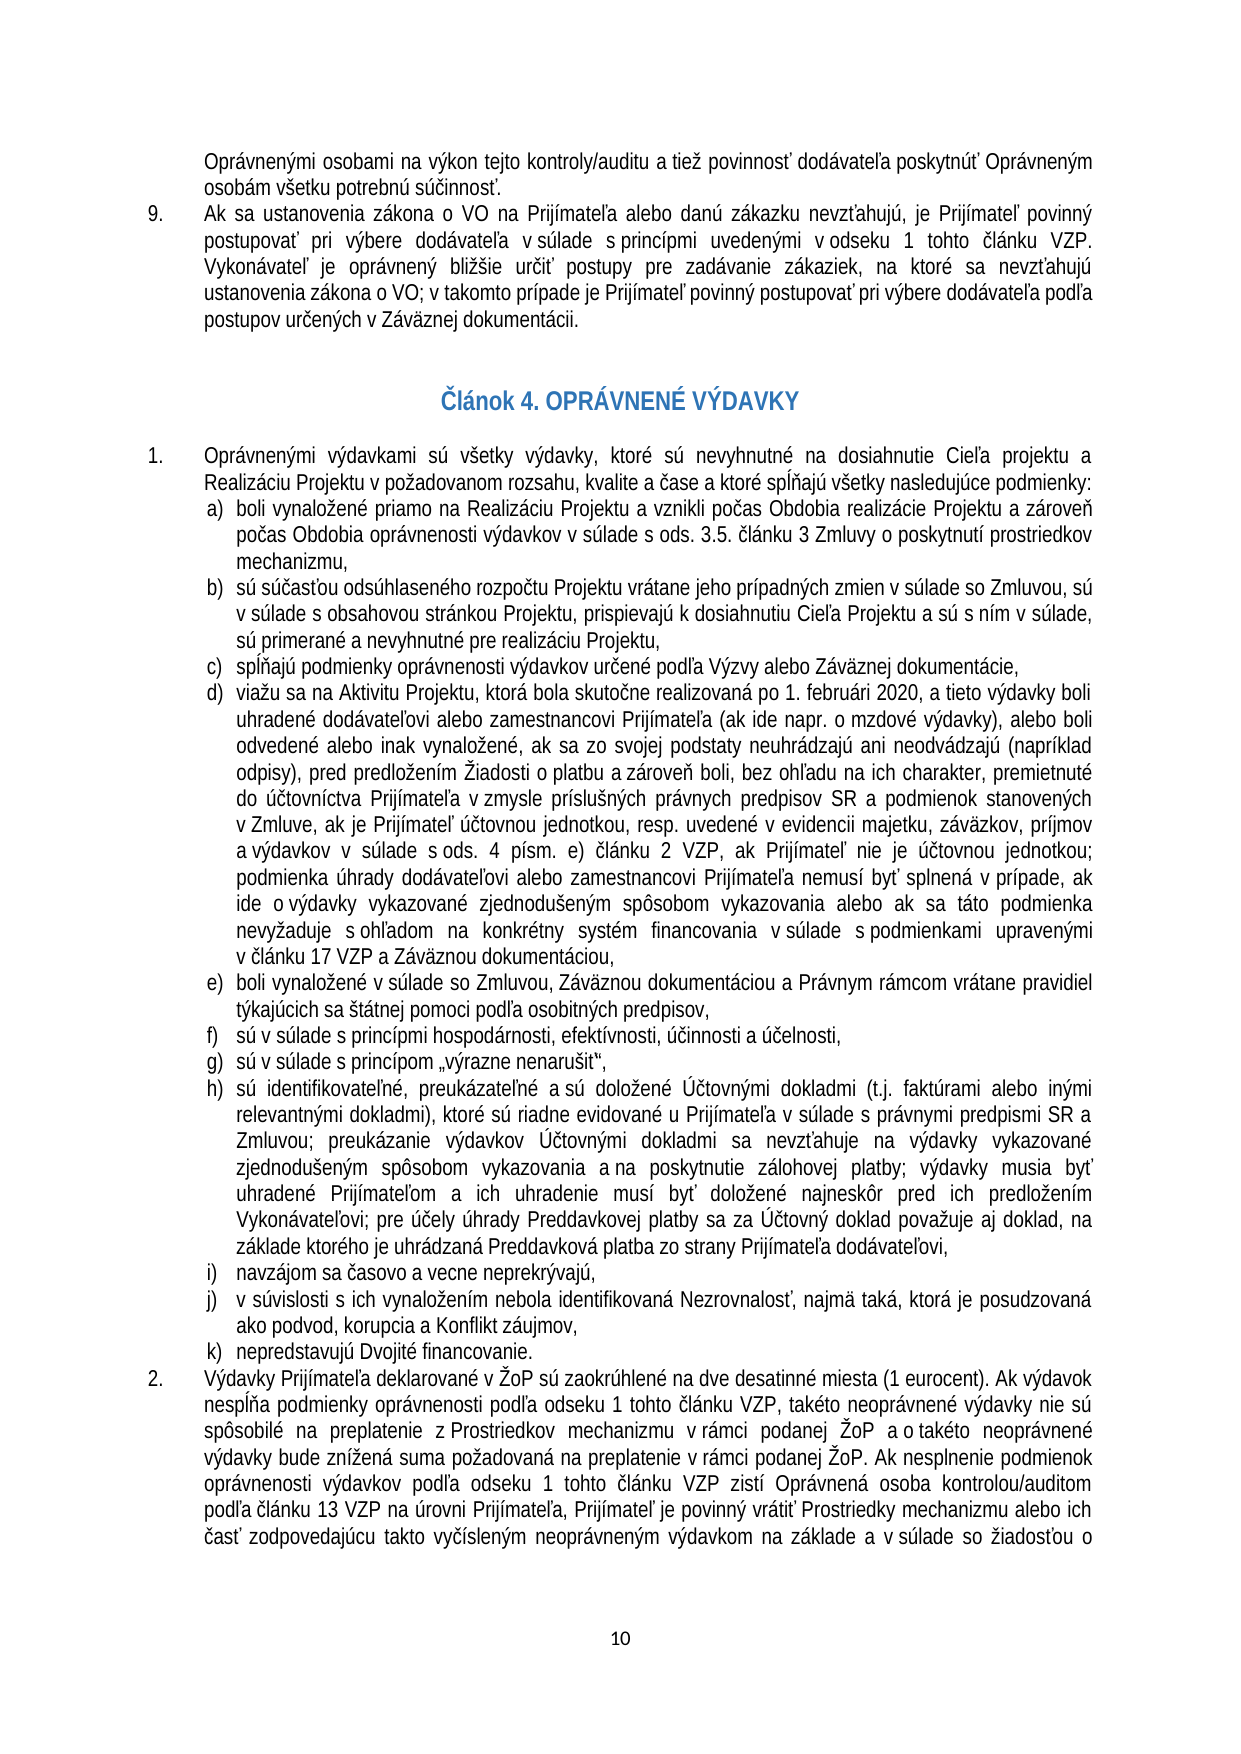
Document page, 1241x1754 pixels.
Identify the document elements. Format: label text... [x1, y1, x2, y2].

list boli vynaložené priamo na Realizáciu Projektu a vznikli počas Obdobia realizácie Projektu a zároveň počas Obdobia oprávnenosti výdavkov v súlade s ods. 3.5. článku 3 Zmluvy o poskytnutí prostriedkov mechanizmu, [207, 495, 1093, 574]
list sú súčasťou odsúhlaseného rozpočtu Projektu vrátane jeho prípadných zmien v súlade so Zmluvou, sú v súlade s obsahovou stránkou Projektu, prispievajú k dosiahnutiu Cieľa Projektu a sú s ním v súlade, sú primerané a nevyhnutné pre realizáciu Projektu, [207, 574, 1093, 653]
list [148, 148, 1093, 200]
list Oprávnenými výdavkami sú všetky výdavky, ktoré sú nevyhnutné na dosiahnutie Cieľa projektu a Realizáciu Projektu v požadovanom rozsahu, kvalite a čase a ktoré spĺňajú všetky nasledujúce podmienky: [148, 442, 1093, 495]
list v súvislosti s ich vynaložením nebola identifikovaná Nezrovnalosť, najmä taká, ktorá je posudzovaná ako podvod, korupcia a Konflikt záujmov, [207, 1286, 1093, 1338]
list navzájom sa časovo a vecne neprekrývajú, [207, 1259, 1093, 1286]
list sú identifikovateľné, preukázateľné a sú doložené Účtovnými dokladmi (t.j. faktúrami alebo inými relevantnými dokladmi), ktoré sú riadne evidované u Prijímateľa v súlade s právnymi predpismi SR a Zmluvou; preukázanie výdavkov Účtovnými dokladmi sa nevzťahuje na výdavky vykazované zjednodušeným spôsobom vykazovania a na poskytnutie zálohovej platby; výdavky musia byť uhradené Prijímateľom a ich uhradenie musí byť doložené najneskôr pred ich predložením Vykonávateľovi; pre účely úhrady Preddavkovej platby sa za Účtovný doklad považuje aj doklad, na základe ktorého je uhrádzaná Preddavková platba zo strany Prijímateľa dodávateľovi, [207, 1075, 1093, 1259]
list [148, 1364, 1093, 1549]
list sú v súlade s princípmi hospodárnosti, efektívnosti, účinnosti a účelnosti, [207, 1022, 1093, 1048]
list Ak sa ustanovenia zákona o VO na Prijímateľa alebo danú zákazku nevzťahujú, je Prijímateľ povinný postupovať pri výbere dodávateľa v súlade s princípmi uvedenými v odseku 1 tohto článku VZP. Vykonávateľ je oprávnený bližšie určiť postupy pre zadávanie zákaziek, na ktoré sa nevzťahujú ustanovenia zákona o VO; v takomto prípade je Prijímateľ povinný postupovať pri výbere dodávateľa podľa postupov určených v Záväznej dokumentácii. [148, 200, 1093, 332]
list boli vynaložené v súlade so Zmluvou, Záväznou dokumentáciou a Právnym rámcom vrátane pravidiel týkajúcich sa štátnej pomoci podľa osobitných predpisov, [207, 969, 1093, 1022]
subtitle Článok 4. OPRÁVNENÉ VÝDAVKY [148, 385, 1093, 416]
list spĺňajú podmienky oprávnenosti výdavkov určené podľa Výzvy alebo Záväznej dokumentácie, [207, 653, 1093, 679]
list sú v súlade s princípom „výrazne nenarušiť“, [207, 1048, 1093, 1075]
list nepredstavujú Dvojité financovanie. [207, 1338, 1093, 1364]
list viažu sa na Aktivitu Projektu, ktorá bola skutočne realizovaná po 1. februári 2020, a tieto výdavky boli uhradené dodávateľovi alebo zamestnancovi Prijímateľa (ak ide napr. o mzdové výdavky), alebo boli odvedené alebo inak vynaložené, ak sa zo svojej podstaty neuhrádzajú ani neodvádzajú (napríklad odpisy), pred predložením Žiadosti o platbu a zároveň boli, bez ohľadu na ich charakter, premietnuté do účtovníctva Prijímateľa v zmysle príslušných právnych predpisov SR a podmienok stanovených v Zmluve, ak je Prijímateľ účtovnou jednotkou, resp. uvedené v evidencii majetku, záväzkov, príjmov a výdavkov v súlade s ods. 4 písm. e) článku 2 VZP, ak Prijímateľ nie je účtovnou jednotkou; podmienka úhrady dodávateľovi alebo zamestnancovi Prijímateľa nemusí byť splnená v prípade, ak ide o výdavky vykazované zjednodušeným spôsobom vykazovania alebo ak sa táto podmienka nevyžaduje s ohľadom na konkrétny systém financovania v súlade s podmienkami upravenými v článku 17 VZP a Záväznou dokumentáciou, [207, 679, 1093, 969]
